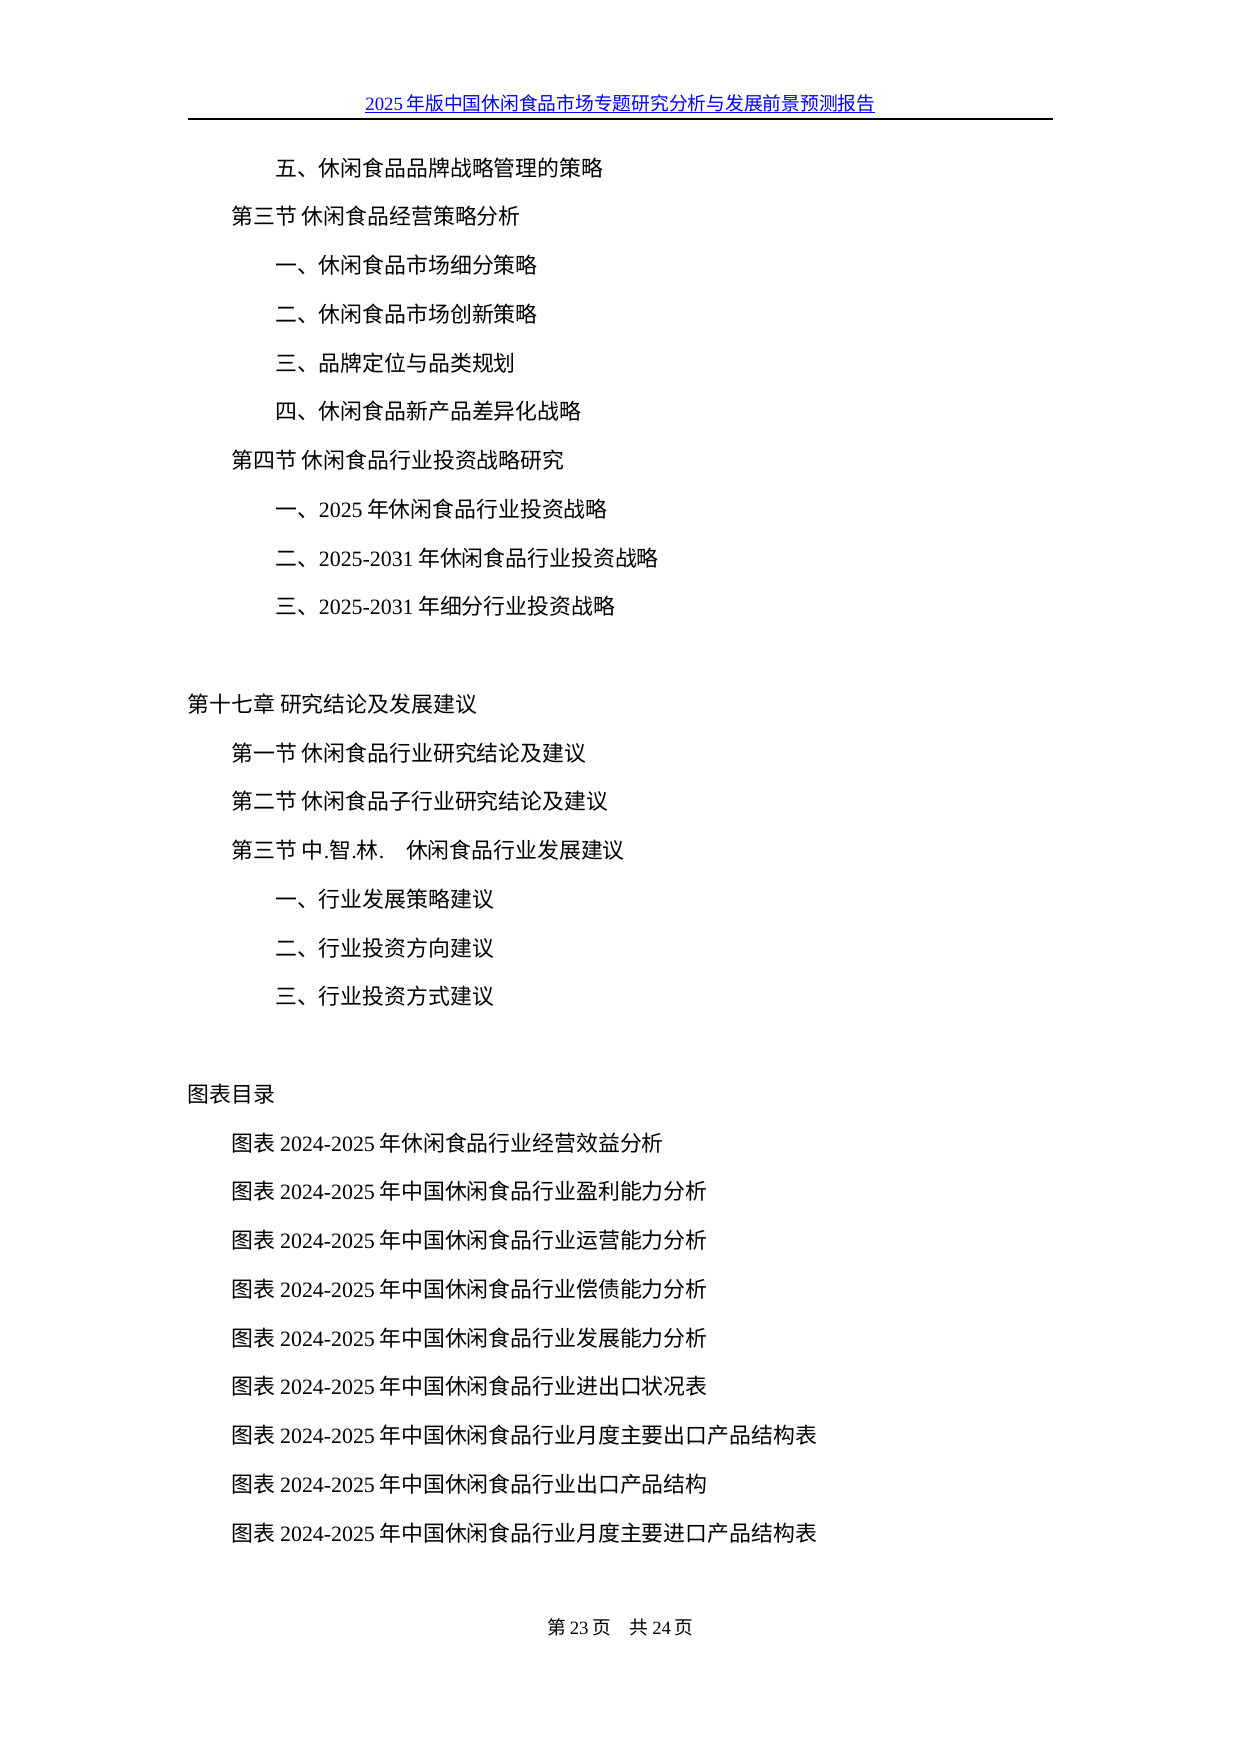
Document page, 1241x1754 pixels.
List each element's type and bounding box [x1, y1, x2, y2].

text [187, 150, 1053, 1548]
